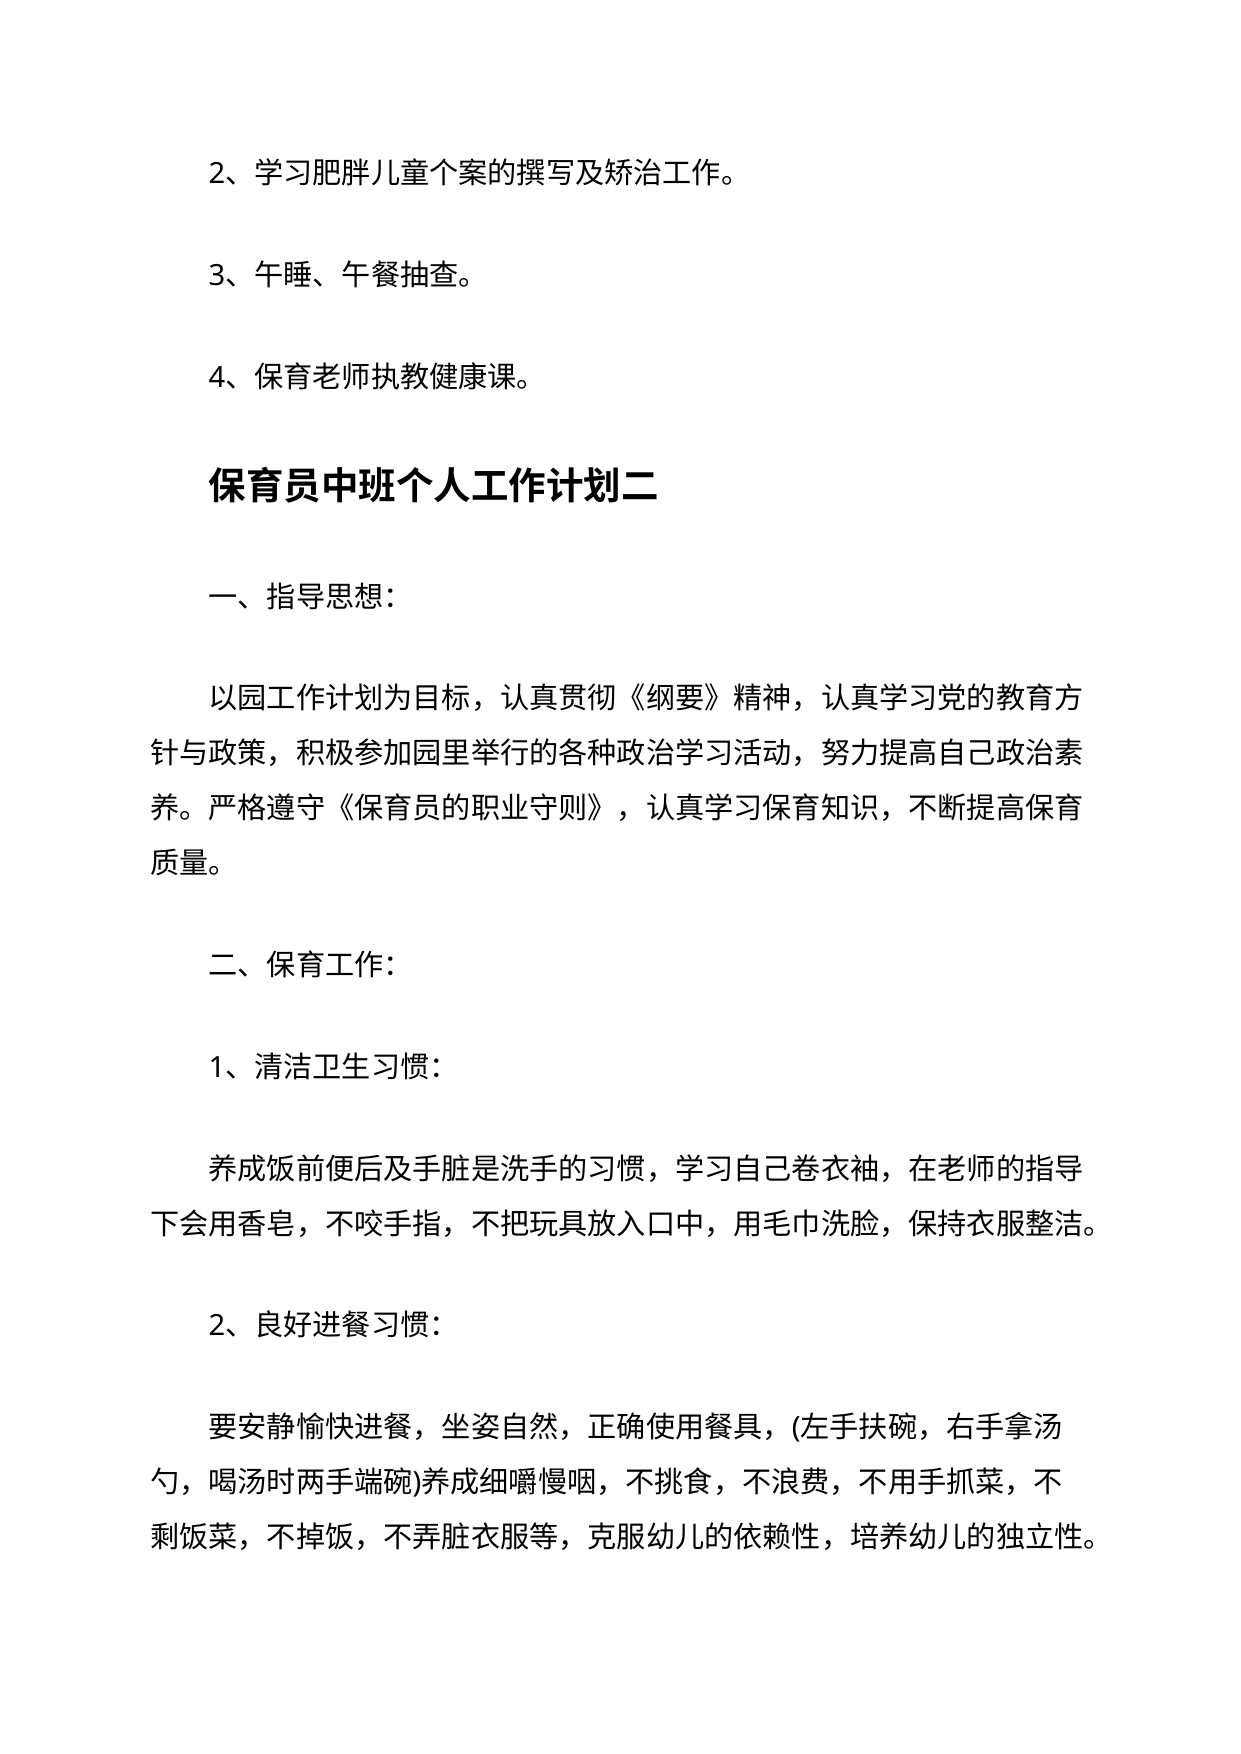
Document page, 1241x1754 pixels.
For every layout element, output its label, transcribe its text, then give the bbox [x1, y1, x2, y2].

text 3、午睡、午餐抽查。 [150, 252, 1090, 294]
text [150, 1404, 1090, 1556]
text 养成饭前便后及手脏是洗手的习惯，学习自己卷衣袖，在老师的指导下会用香皂，不咬手指，不把玩具放入口中，用毛巾洗脸，保持衣服整洁。 [150, 1145, 1090, 1242]
text 以园工作计划为目标，认真贯彻《纲要》精神，认真学习党的教育方针与政策，积极参加园里举行的各种政治学习活动，努力提高自己政治素养。严格遵守《保育员的职业守则》，认真学习保育知识，不断提高保育质量。 [150, 675, 1090, 882]
text 2、良好进餐习惯： [150, 1302, 1090, 1344]
text 二、保育工作： [150, 942, 1090, 984]
text 一、指导思想： [150, 573, 1090, 616]
text 4、保育老师执教健康课。 [150, 354, 1090, 396]
text 保育员中班个人工作计划二 [150, 456, 1090, 510]
text 1、清洁卫生习惯： [150, 1043, 1090, 1086]
text 2、学习肥胖儿童个案的撰写及矫治工作。 [150, 150, 1090, 192]
